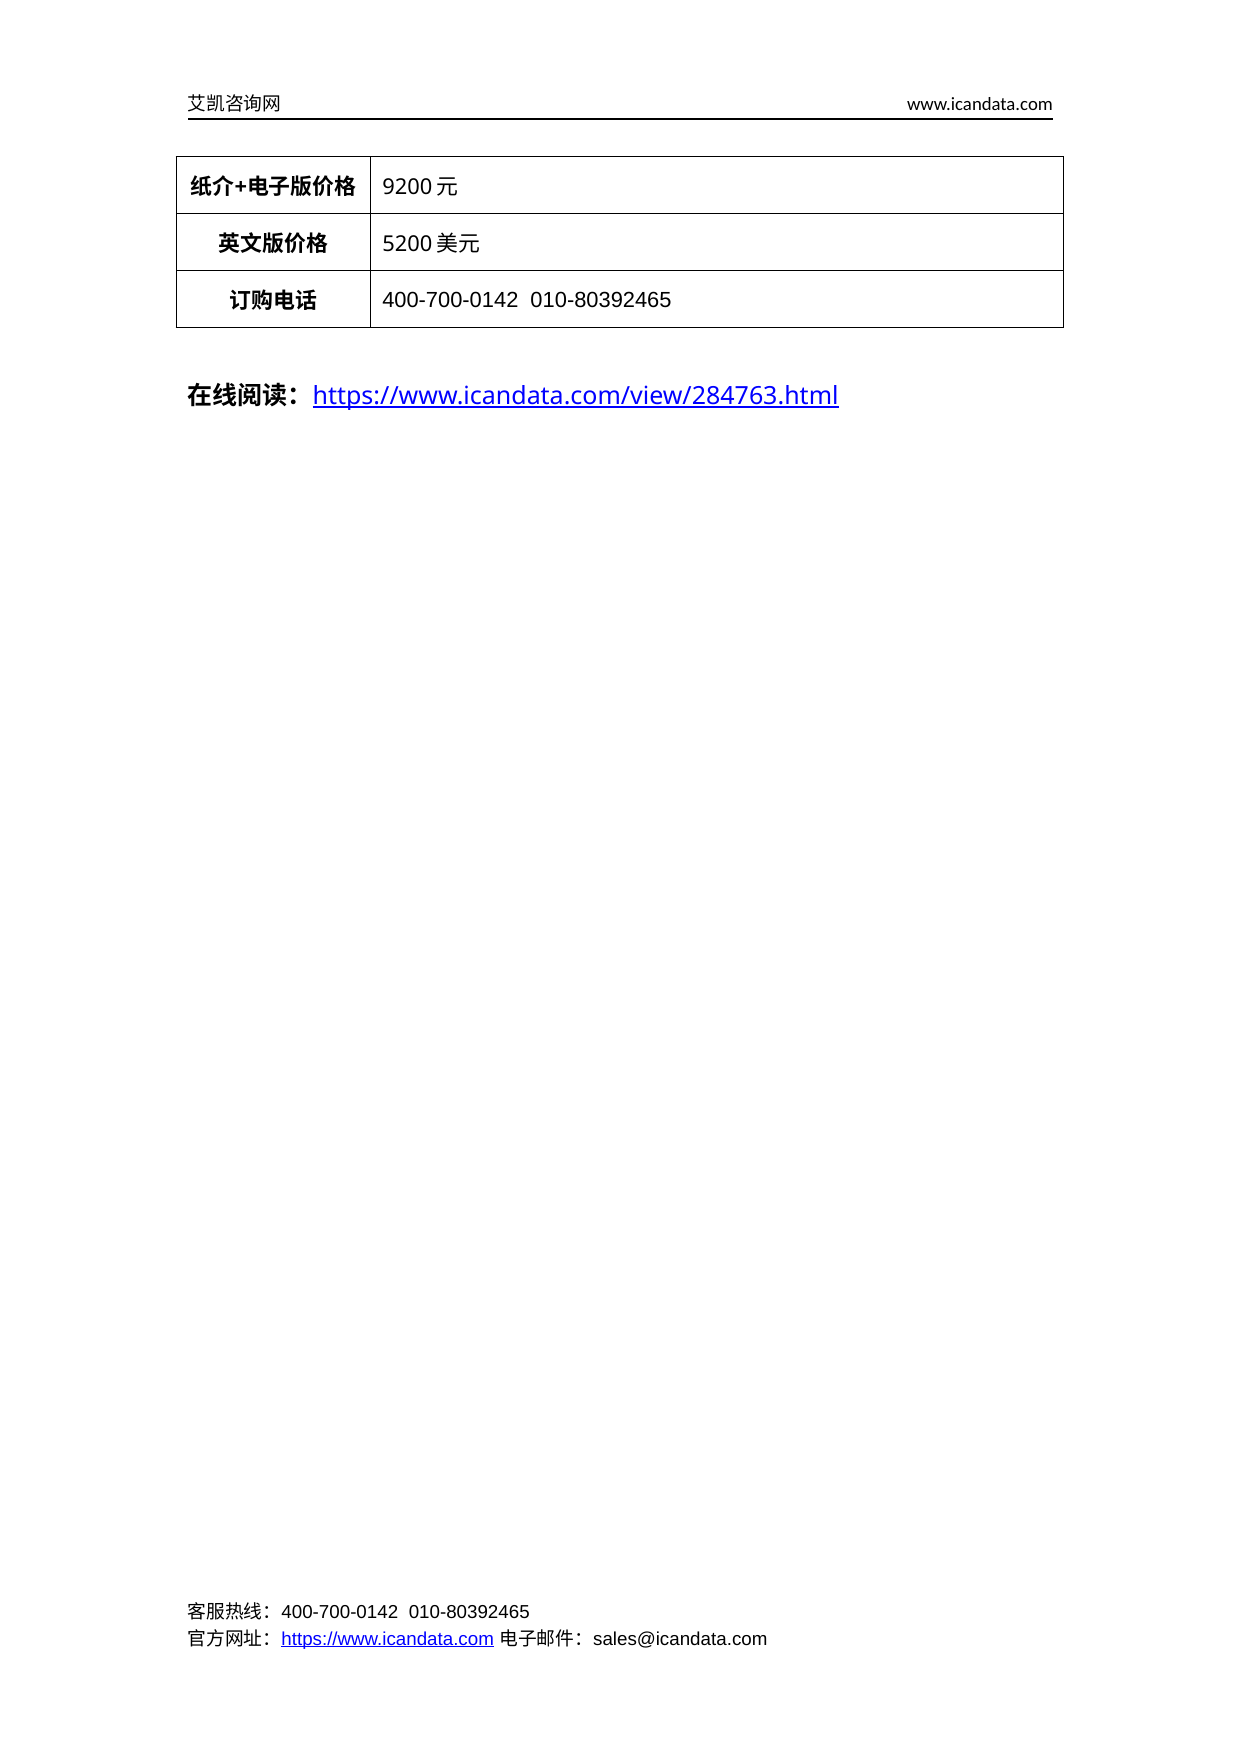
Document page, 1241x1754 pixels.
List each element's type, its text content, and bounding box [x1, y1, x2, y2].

table_cell 400-700-0142 010-80392465 [371, 271, 1063, 327]
table_cell 5200美元 [371, 214, 1063, 270]
table_cell 英文版价格 [177, 214, 370, 270]
table_cell 纸介+电子版价格 [177, 157, 370, 213]
table_cell 订购电话 [177, 271, 370, 327]
table_cell 9200元 [371, 157, 1063, 213]
text 在线阅读：https://www.icandata.com/view/284763.html [187, 361, 1053, 426]
